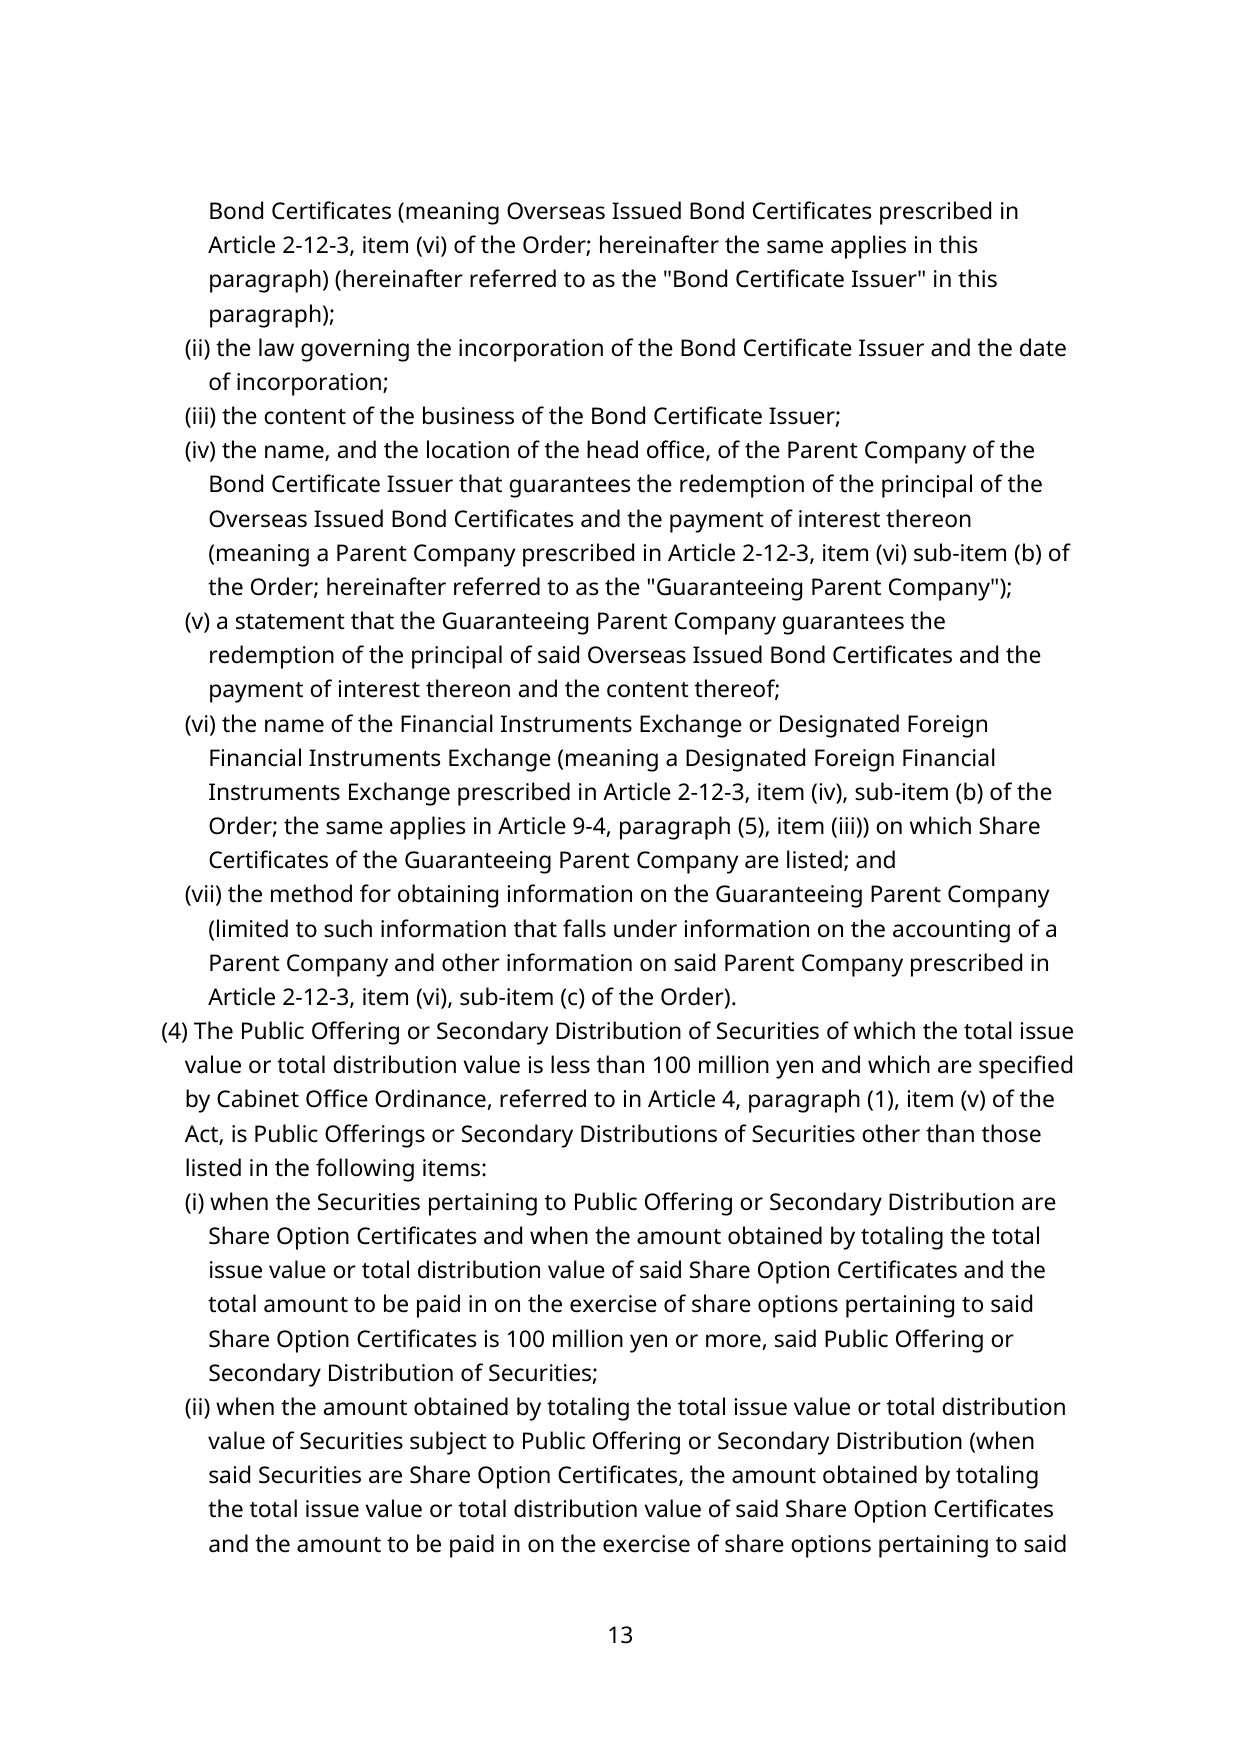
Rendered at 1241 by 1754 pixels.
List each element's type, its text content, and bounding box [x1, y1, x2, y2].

text (vii) the method for obtaining information on the Guaranteeing Parent Company (limited to such information that falls under information on the accounting of a Parent Company and other information on said Parent Company prescribed in Article 2-12-3, item (vi), sub-item (c) of the Order). [184, 877, 1079, 1014]
text (4) The Public Offering or Secondary Distribution of Securities of which the total issue value or total distribution value is less than 100 million yen and which are specified by Cabinet Office Ordinance, referred to in Article 4, paragraph (1), item (v) of the Act, is Public Offerings or Secondary Distributions of Securities other than those listed in the following items: [161, 1014, 1079, 1184]
text (iv) the name, and the location of the head office, of the Parent Company of the Bond Certificate Issuer that guarantees the redemption of the principal of the Overseas Issued Bond Certificates and the payment of interest thereon (meaning a Parent Company prescribed in Article 2-12-3, item (vi) sub-item (b) of the Order; hereinafter referred to as the "Guaranteeing Parent Company"); [184, 433, 1079, 604]
text (ii) the law governing the incorporation of the Bond Certificate Issuer and the date of incorporation; [184, 330, 1079, 399]
text (v) a statement that the Guaranteeing Parent Company guarantees the redemption of the principal of said Overseas Issued Bond Certificates and the payment of interest thereon and the content thereof; [184, 604, 1079, 706]
text (vi) the name of the Financial Instruments Exchange or Designated Foreign Financial Instruments Exchange (meaning a Designated Foreign Financial Instruments Exchange prescribed in Article 2-12-3, item (iv), sub-item (b) of the Order; the same applies in Article 9-4, paragraph (5), item (iii)) on which Share Certificates of the Guaranteeing Parent Company are listed; and [184, 706, 1079, 877]
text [184, 194, 1079, 330]
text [184, 1389, 1079, 1560]
text (i) when the Securities pertaining to Public Offering or Secondary Distribution are Share Option Certificates and when the amount obtained by totaling the total issue value or total distribution value of said Share Option Certificates and the total amount to be paid in on the exercise of share options pertaining to said Share Option Certificates is 100 million yen or more, said Public Offering or Secondary Distribution of Securities; [184, 1184, 1079, 1389]
text (iii) the content of the business of the Bond Certificate Issuer; [184, 399, 1079, 433]
